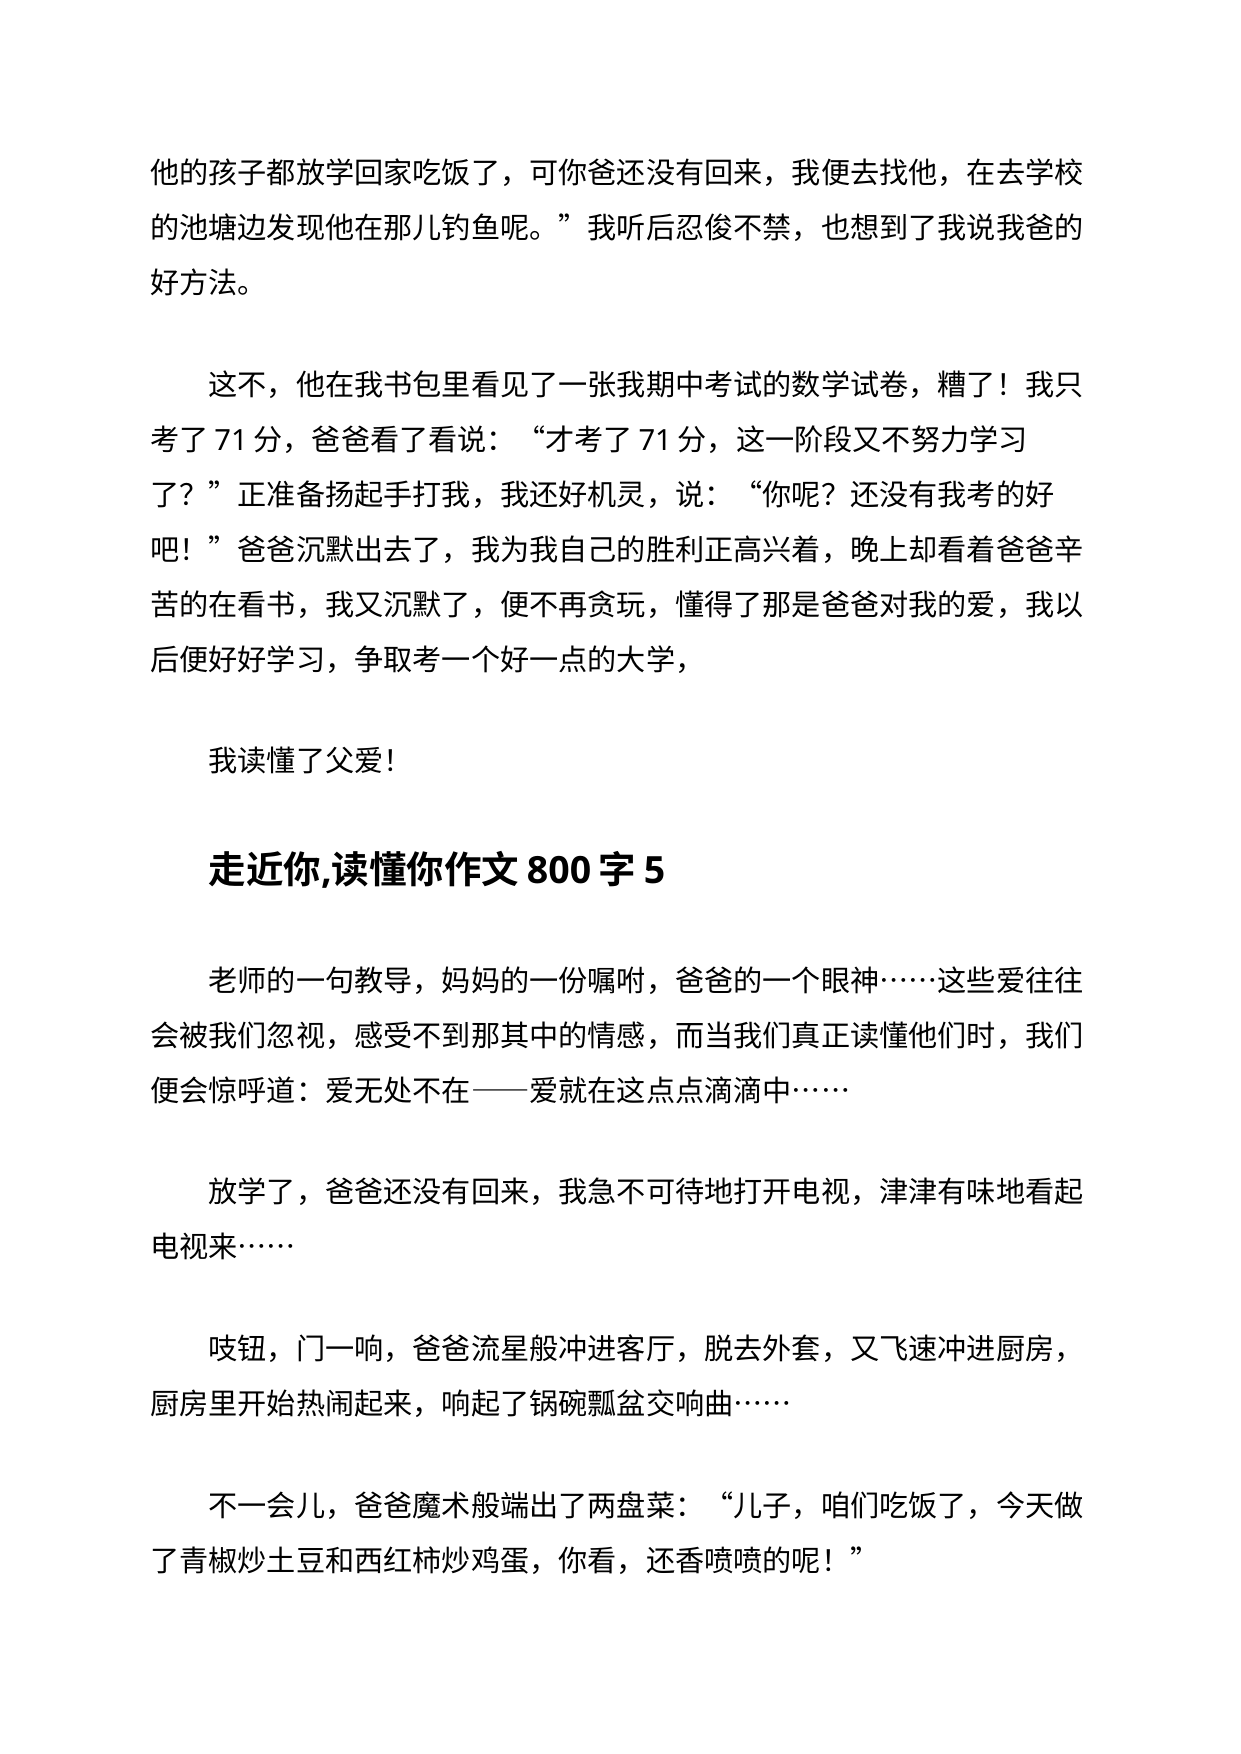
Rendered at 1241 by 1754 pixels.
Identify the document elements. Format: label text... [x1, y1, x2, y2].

text 放学了，爸爸还没有回来，我急不可待地打开电视，津津有味地看起电视来…… [150, 1169, 1090, 1266]
text 这不，他在我书包里看见了一张我期中考试的数学试卷，糟了！我只考了71分，爸爸看了看说：“才考了71分，这一阶段又不努力学习了？”正准备扬起手打我，我还好机灵，说：“你呢？还没有我考的好吧！”爸爸沉默出去了，我为我自己的胜利正高兴着，晚上却看着爸爸辛苦的在看书，我又沉默了，便不再贪玩，懂得了那是爸爸对我的爱，我以后便好好学习，争取考一个好一点的大学， [150, 362, 1090, 678]
text 不一会儿，爸爸魔术般端出了两盘菜：“儿子，咱们吃饭了，今天做了青椒炒土豆和西红柿炒鸡蛋，你看，还香喷喷的呢！” [150, 1482, 1090, 1579]
text 我读懂了父爱！ [150, 738, 1090, 780]
text 吱钮，门一响，爸爸流星般冲进客厅，脱去外套，又飞速冲进厨房，厨房里开始热闹起来，响起了锅碗瓢盆交响曲…… [150, 1326, 1090, 1423]
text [150, 150, 1090, 302]
text 老师的一句教导，妈妈的一份嘱咐，爸爸的一个眼神……这些爱往往会被我们忽视，感受不到那其中的情感，而当我们真正读懂他们时，我们便会惊呼道：爱无处不在——爱就在这点点滴滴中…… [150, 957, 1090, 1109]
text 走近你,读懂你作文800字5 [150, 840, 1090, 894]
